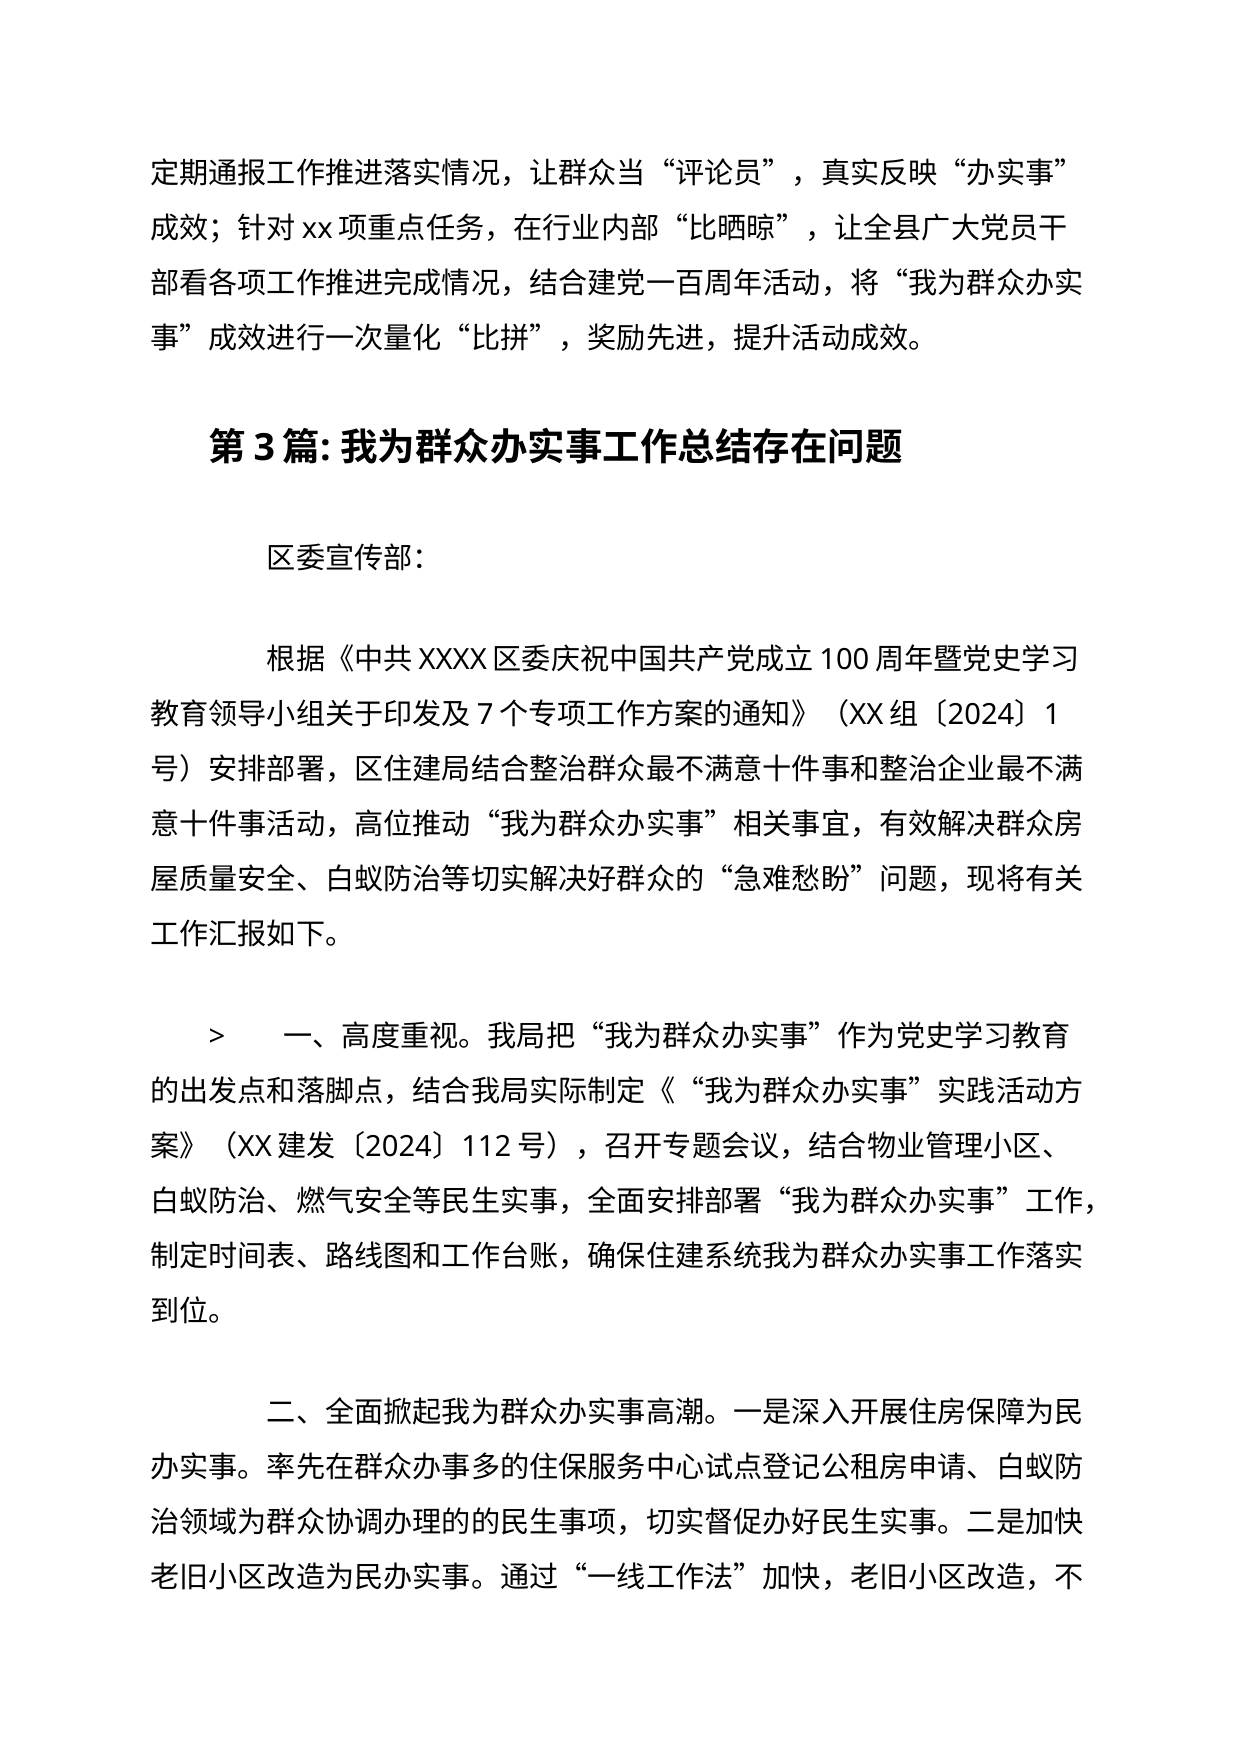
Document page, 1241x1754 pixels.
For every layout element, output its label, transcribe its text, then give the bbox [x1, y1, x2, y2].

text 区委宣传部： [150, 534, 1090, 576]
text 根据《中共XXXX区委庆祝中国共产党成立100周年暨党史学习教育领导小组关于印发及7个专项工作方案的通知》（XX组〔2024〕1号）安排部署，区住建局结合整治群众最不满意十件事和整治企业最不满意十件事活动，高位推动“我为群众办实事”相关事宜，有效解决群众房屋质量安全、白蚁防治等切实解决好群众的“急难愁盼”问题，现将有关工作汇报如下。 [150, 636, 1090, 953]
text > 一、高度重视。我局把“我为群众办实事”作为党史学习教育的出发点和落脚点，结合我局实际制定《“我为群众办实事”实践活动方案》（XX建发〔2024〕112号），召开专题会议，结合物业管理小区、白蚁防治、燃气安全等民生实事，全面安排部署“我为群众办实事”工作，制定时间表、路线图和工作台账，确保住建系统我为群众办实事工作落实到位。 [150, 1012, 1090, 1329]
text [150, 1389, 1090, 1596]
text 第3篇: 我为群众办实事工作总结存在问题 [150, 417, 1090, 471]
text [150, 150, 1090, 357]
